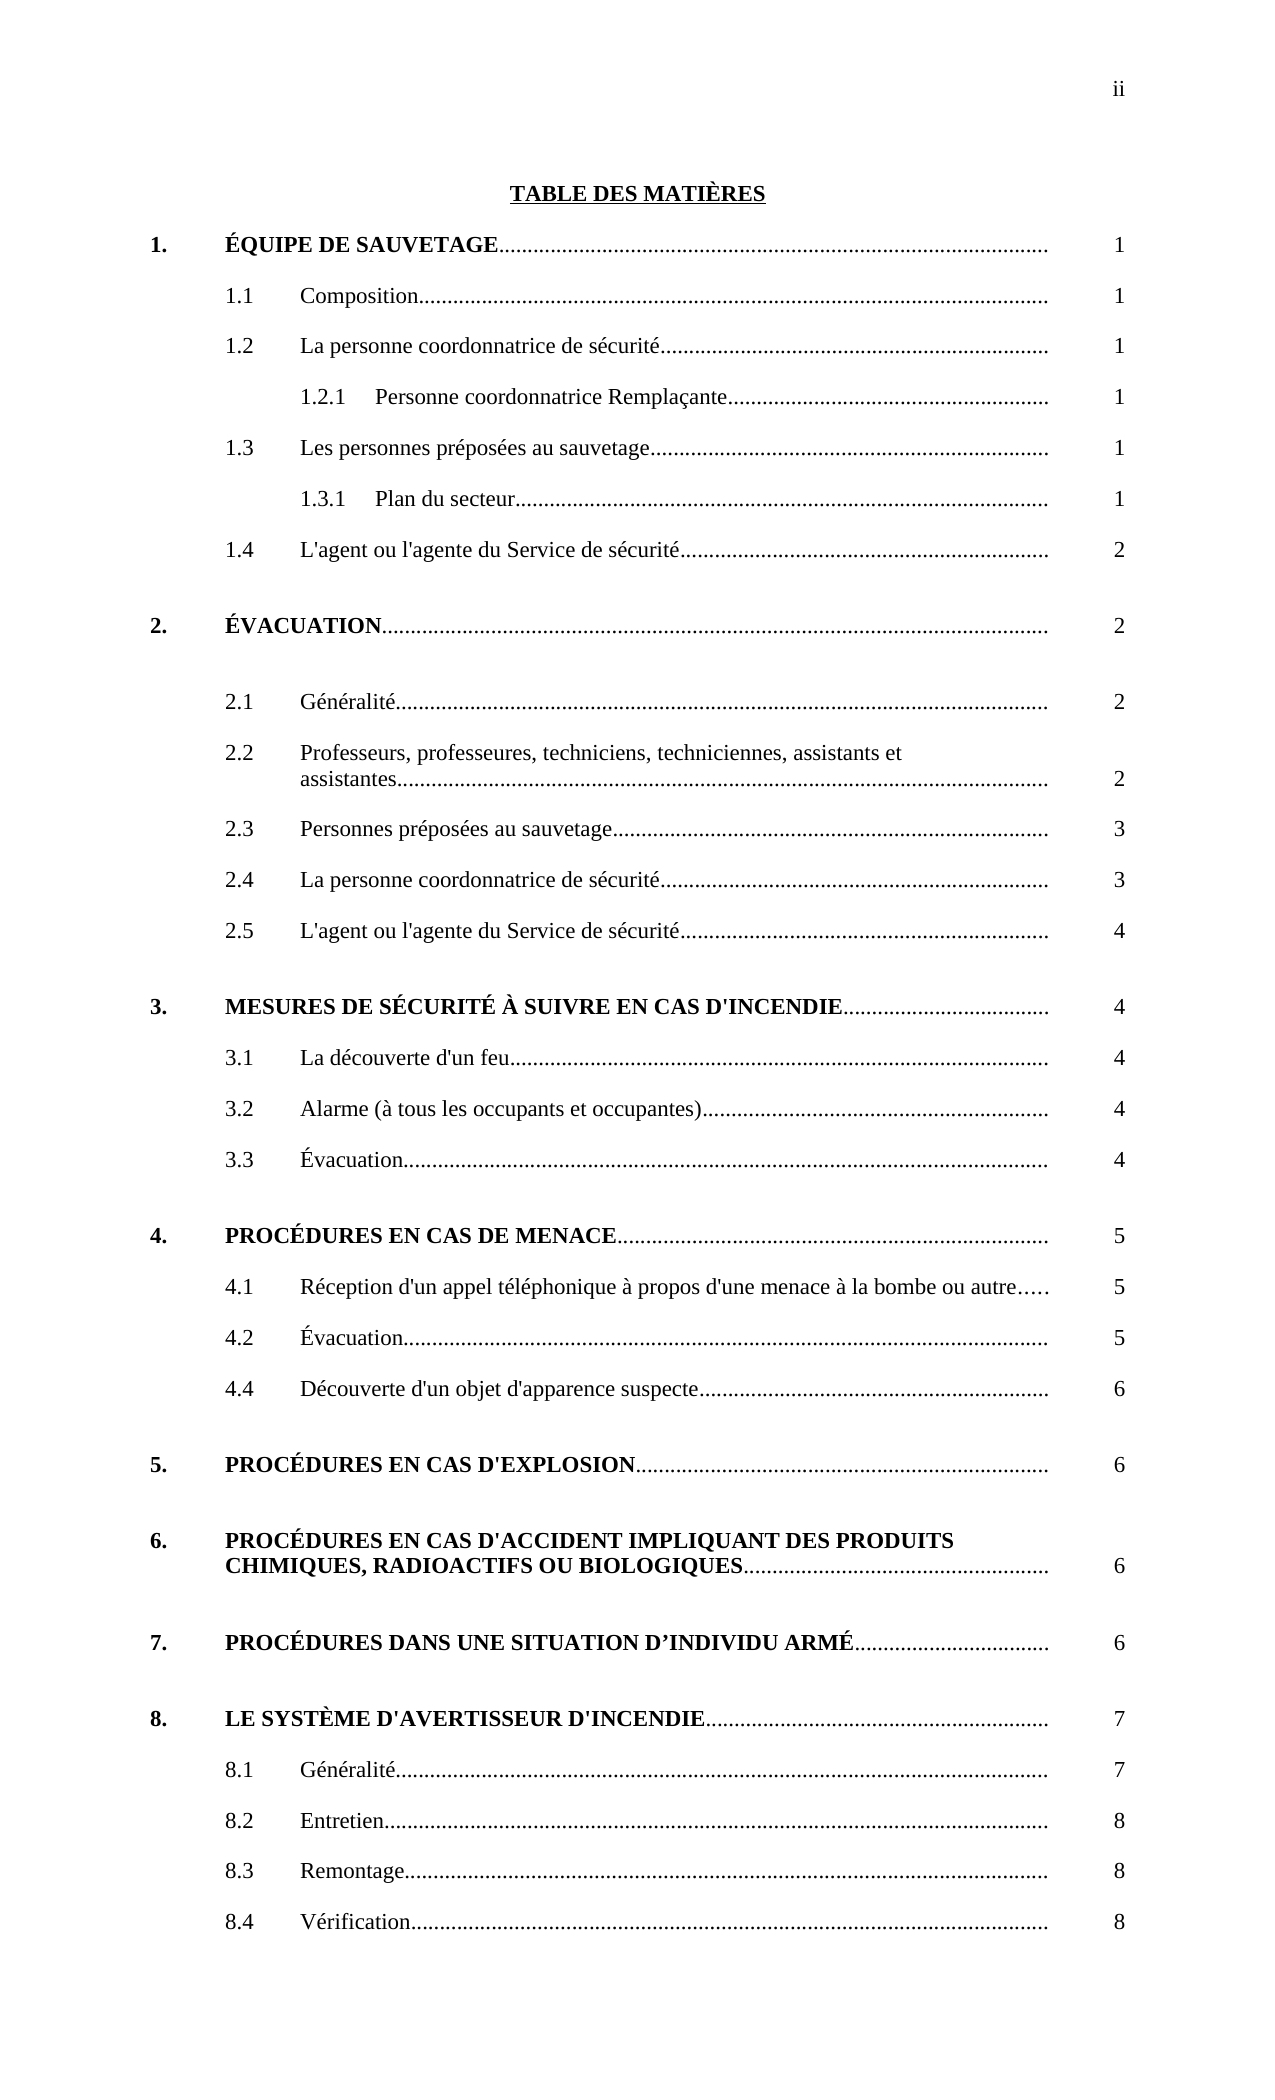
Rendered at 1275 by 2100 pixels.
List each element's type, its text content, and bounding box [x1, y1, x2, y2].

text 1.3.1 Plan du secteur 1 [150, 486, 1125, 511]
text 8.1 Généralité 7 [150, 1757, 1125, 1782]
text 6. PROCÉDURES EN CAS D'ACCIDENT IMPLIQUANT DES PRODUITS [150, 1528, 1125, 1553]
text 8.2 Entretien 8 [150, 1808, 1125, 1833]
text 2. ÉVACUATION 2 [150, 613, 1125, 664]
text 8.4 Vérification 8 [150, 1909, 1125, 1935]
text 1.2.1 Personne coordonnatrice Remplaçante 1 [150, 384, 1125, 410]
text 3.3 Évacuation 4 [150, 1147, 1125, 1172]
text 1.2 La personne coordonnatrice de sécurité 1 [150, 333, 1125, 359]
text 2.1 Généralité 2 [150, 689, 1125, 715]
text CHIMIQUES, RADIOACTIFS OU BIOLOGIQUES 6 [225, 1553, 1125, 1579]
text 2.2 Professeurs, professeures, techniciens, techniciennes, assistants et [150, 740, 1125, 766]
text 4.4 Découverte d'un objet d'apparence suspecte 6 [150, 1376, 1125, 1401]
text 3.2 Alarme (à tous les occupants et occupantes) 4 [150, 1096, 1125, 1121]
text 3. MESURES DE SÉCURITÉ À SUIVRE EN CAS D'INCENDIE 4 [150, 994, 1125, 1020]
text 4.2 Évacuation 5 [150, 1325, 1125, 1350]
text 4. PROCÉDURES EN CAS DE MENACE 5 [150, 1223, 1125, 1248]
text 2.3 Personnes préposées au sauvetage 3 [150, 816, 1125, 842]
text 2.5 L'agent ou l'agente du Service de sécurité 4 [150, 918, 1125, 943]
text 2.4 La personne coordonnatrice de sécurité 3 [150, 867, 1125, 893]
text 1.3 Les personnes préposées au sauvetage 1 [150, 435, 1125, 461]
text assistantes 2 [300, 766, 1125, 791]
text 1.1 Composition 1 [150, 283, 1125, 308]
text 7. PROCÉDURES DANS UNE SITUATION D’INDIVIDU ARMÉ 6 [150, 1630, 1125, 1655]
text 4.1 Réception d'un appel téléphonique à propos d'une menace à la bombe ou autre 5 [150, 1274, 1125, 1299]
text 1. ÉQUIPE DE SAUVETAGE 1 [150, 232, 1125, 257]
text 8. LE SYSTÈME D'AVERTISSEUR D'INCENDIE 7 [150, 1706, 1125, 1731]
text 8.3 Remontage 8 [150, 1858, 1125, 1884]
text TABLE DES MATIÈRES [150, 181, 1125, 206]
text 3.1 La découverte d'un feu 4 [150, 1045, 1125, 1071]
text 1.4 L'agent ou l'agente du Service de sécurité 2 [150, 537, 1125, 562]
text 5. PROCÉDURES EN CAS D'EXPLOSION 6 [150, 1452, 1125, 1477]
